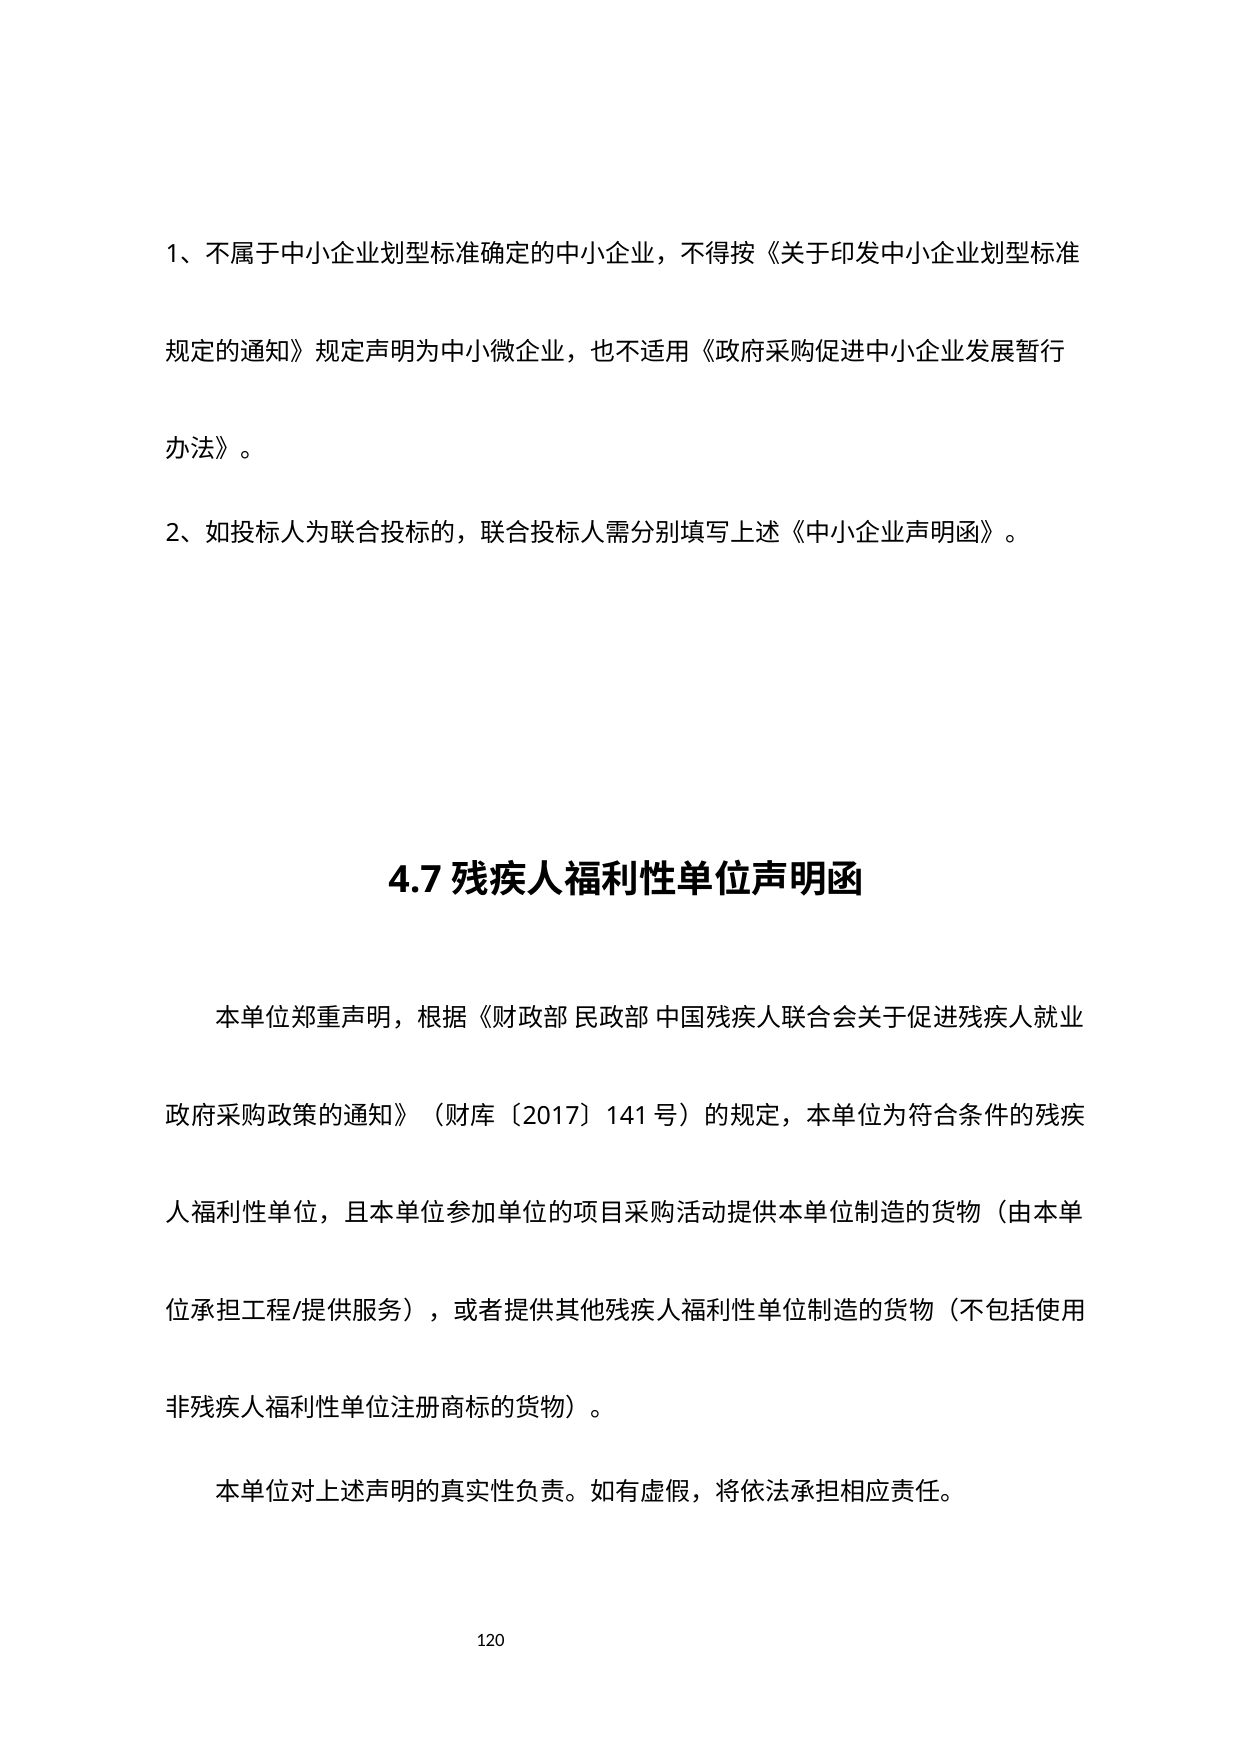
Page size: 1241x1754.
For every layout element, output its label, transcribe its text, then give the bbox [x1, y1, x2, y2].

text 本单位郑重声明，根据《财政部 民政部 中国残疾人联合会关于促进残疾人就业政府采购政策的通知》（财库〔2017〕141号）的规定，本单位为符合条件的残疾人福利性单位，且本单位参加单位的项目采购活动提供本单位制造的货物（由本单位承担工程/提供服务），或者提供其他残疾人福利性单位制造的货物（不包括使用非残疾人福利性单位注册商标的货物）。 [165, 983, 1087, 1438]
text 4.7 残疾人福利性单位声明函 [165, 844, 1087, 909]
text 2、如投标人为联合投标的，联合投标人需分别填写上述《中小企业声明函》。 [165, 498, 1087, 563]
text 1、不属于中小企业划型标准确定的中小企业，不得按《关于印发中小企业划型标准规定的通知》规定声明为中小微企业，也不适用《政府采购促进中小企业发展暂行办法》。 [165, 219, 1087, 479]
text 本单位对上述声明的真实性负责。如有虚假，将依法承担相应责任。 [165, 1457, 1087, 1522]
